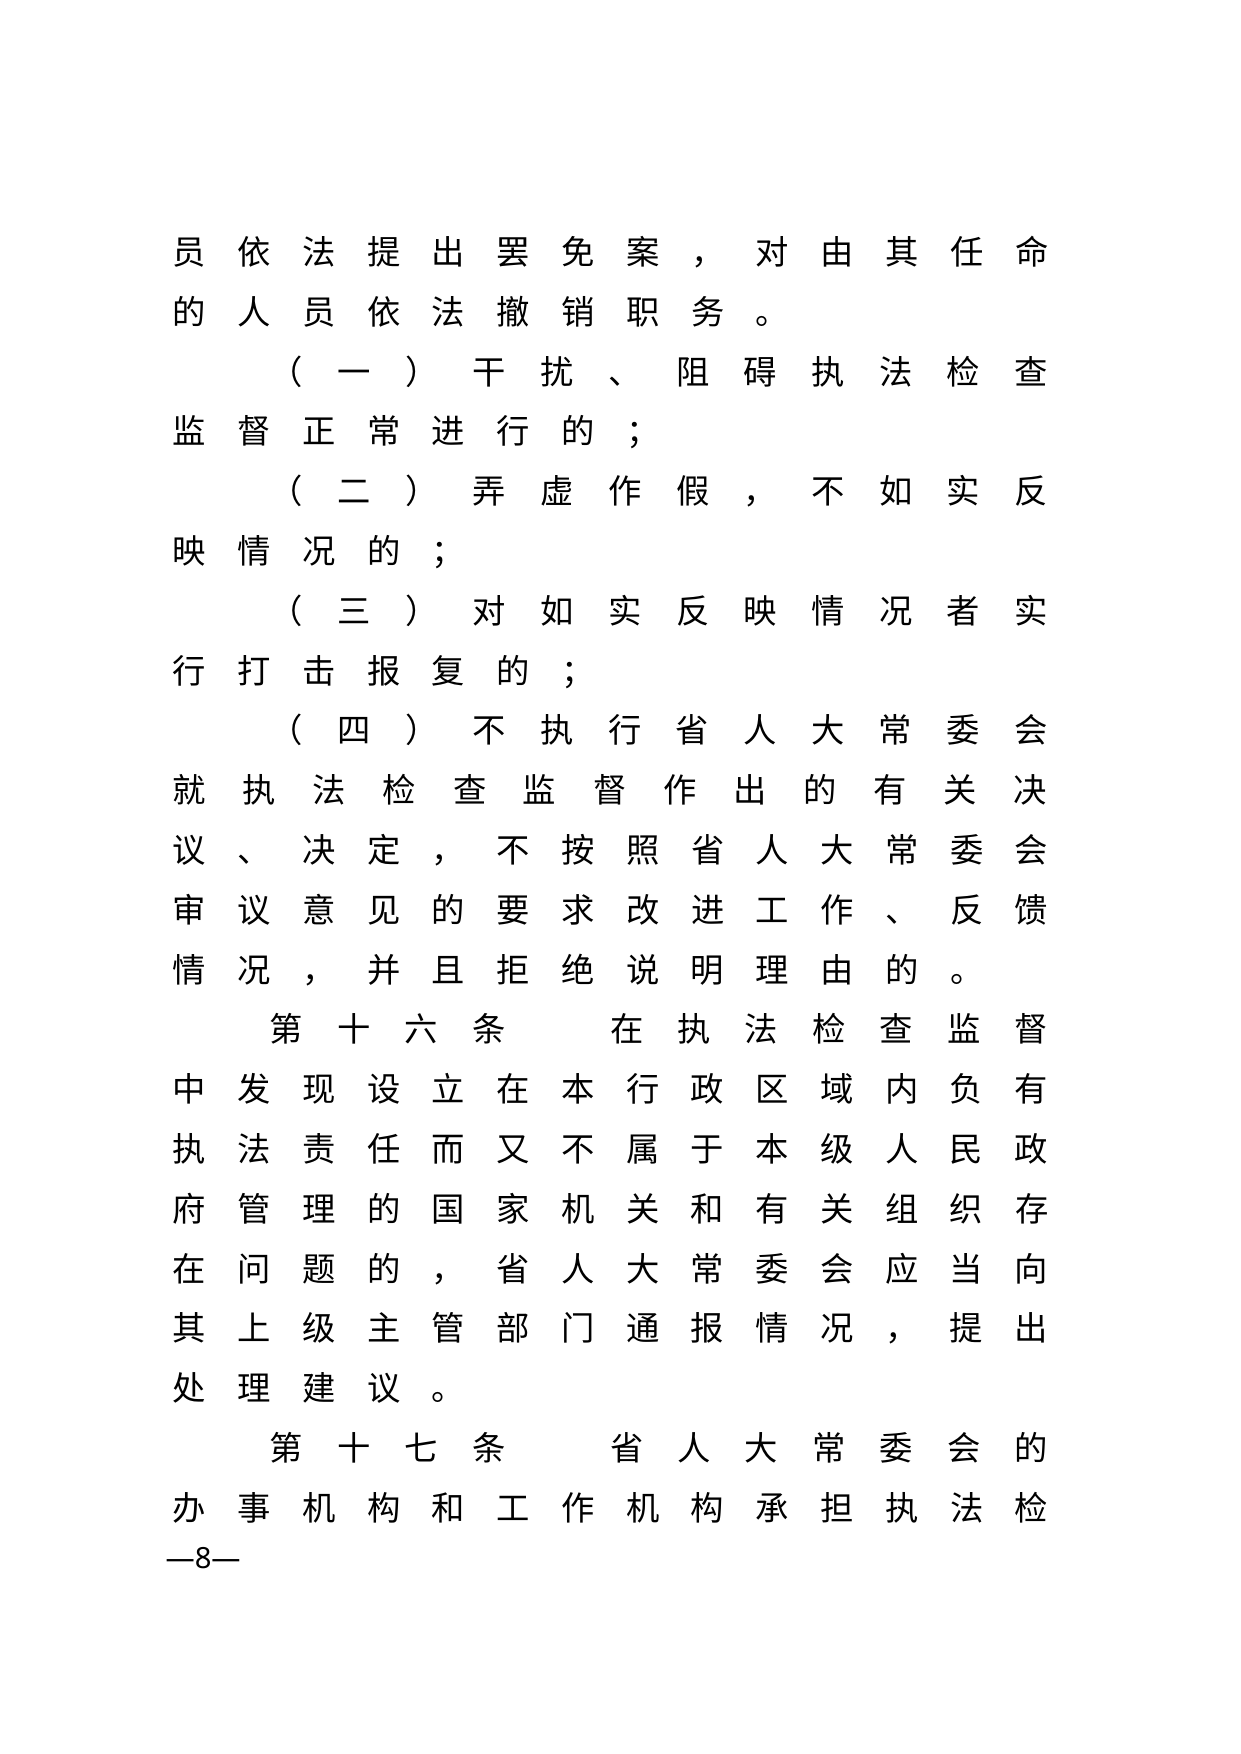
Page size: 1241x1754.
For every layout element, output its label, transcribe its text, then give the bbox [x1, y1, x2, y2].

text （一）干扰、阻碍执法检查监督正常进行的； [172, 340, 1079, 459]
text （二）弄虚作假，不如实反映情况的； [172, 459, 1079, 579]
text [172, 1416, 1079, 1536]
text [172, 220, 1079, 340]
text （三）对如实反映情况者实行打击报复的； [172, 579, 1079, 698]
text （四）不执行省人大常委会就执法检查监督作出的有关决议、决定，不按照省人大常委会审议意见的要求改进工作、反馈情况，并且拒绝说明理由的。 [172, 698, 1079, 997]
text 第十六条 在执法检查监督中发现设立在本行政区域内负有执法责任而又不属于本级人民政府管理的国家机关和有关组织存在问题的，省人大常委会应当向其上级主管部门通报情况，提出处理建议。 [172, 997, 1079, 1416]
